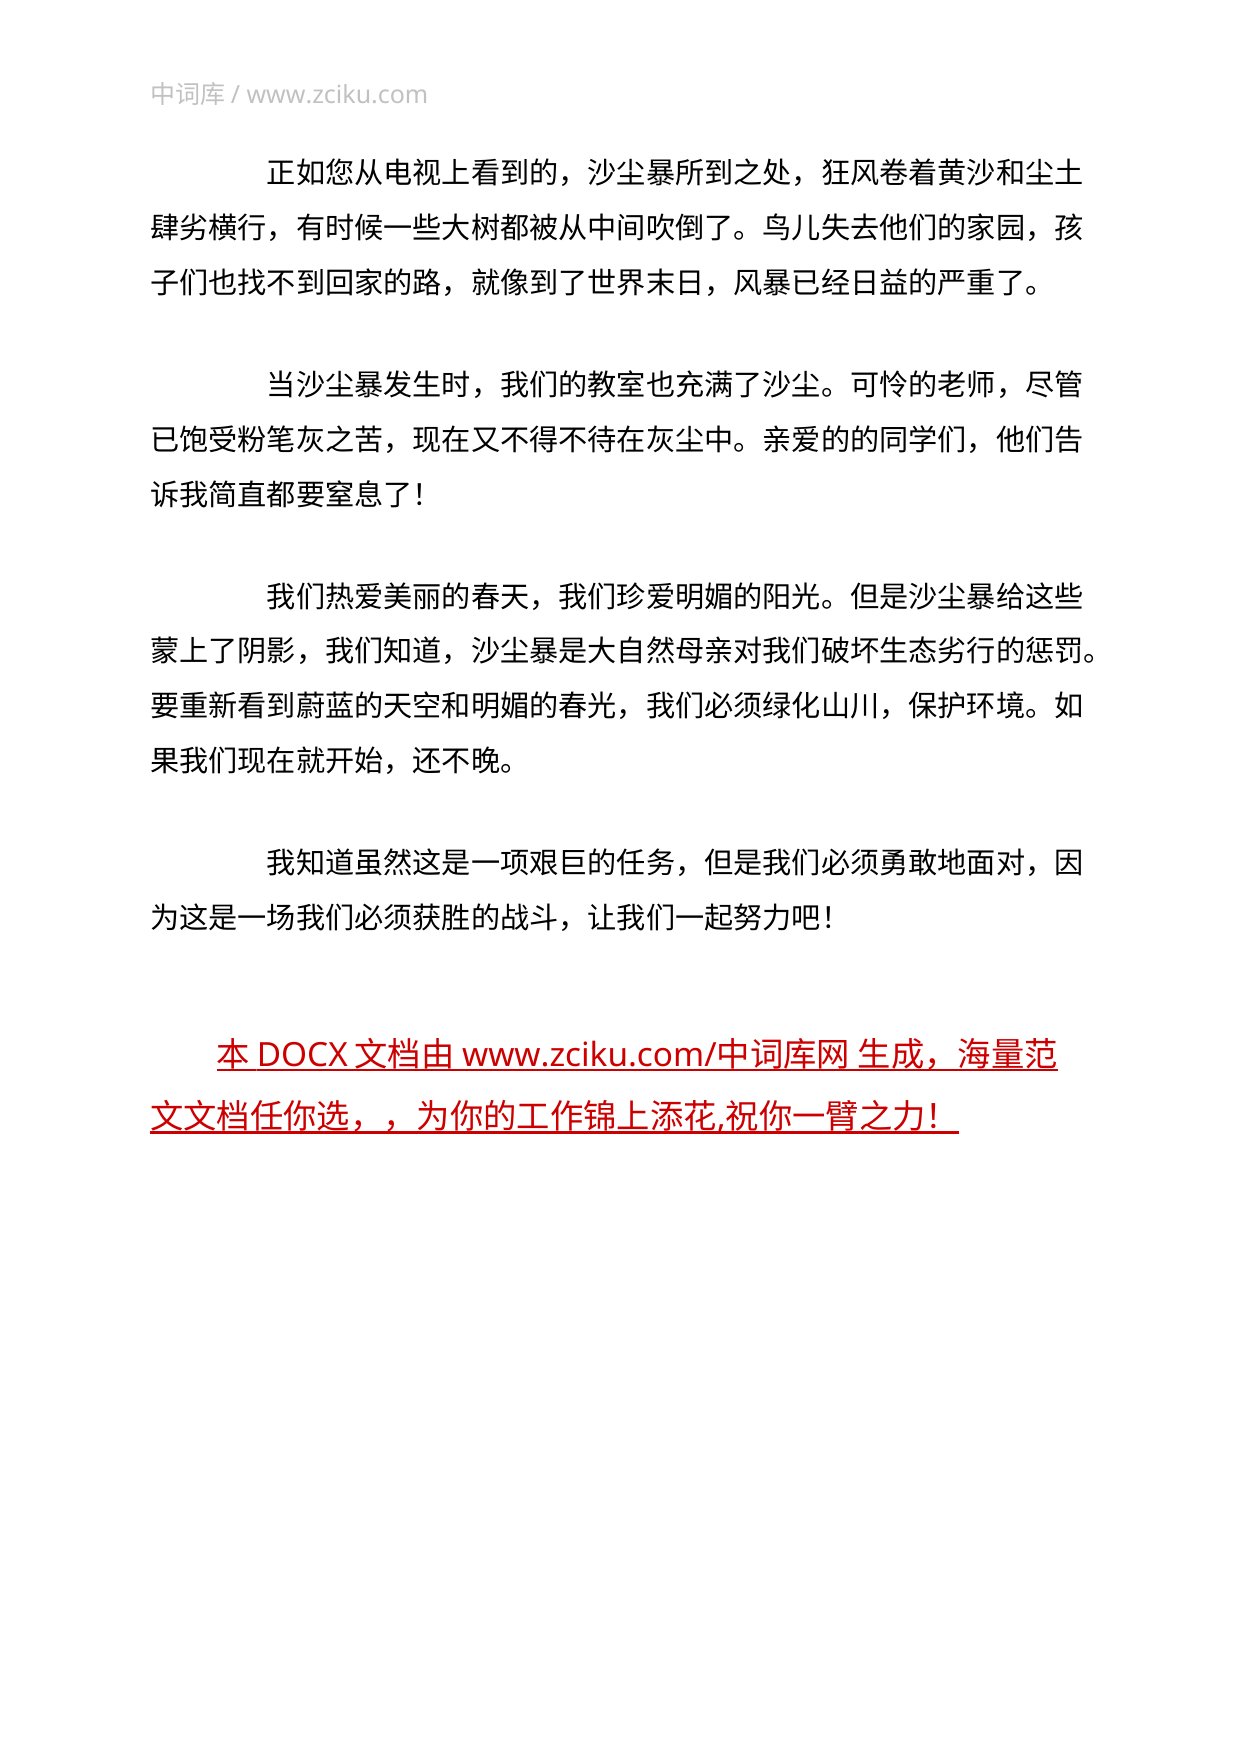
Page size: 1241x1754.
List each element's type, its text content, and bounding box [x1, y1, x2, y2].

text 我知道虽然这是一项艰巨的任务，但是我们必须勇敢地面对，因为这是一场我们必须获胜的战斗，让我们一起努力吧！ [150, 839, 1090, 937]
text 正如您从电视上看到的，沙尘暴所到之处，狂风卷着黄沙和尘土肆劣横行，有时候一些大树都被从中间吹倒了。鸟儿失去他们的家园，孩子们也找不到回家的路，就像到了世界末日，风暴已经日益的严重了。 [150, 150, 1090, 302]
text 我们热爱美丽的春天，我们珍爱明媚的阳光。但是沙尘暴给这些蒙上了阴影，我们知道，沙尘暴是大自然母亲对我们破坏生态劣行的惩罚。要重新看到蔚蓝的天空和明媚的春光，我们必须绿化山川，保护环境。如果我们现在就开始，还不晚。 [150, 573, 1090, 780]
text 本DOCX文档由 www.zciku.com/中词库网 生成，海量范文文档任你选，，为你的工作锦上添花,祝你一臂之力！ [150, 1027, 1090, 1139]
text 当沙尘暴发生时，我们的教室也充满了沙尘。可怜的老师，尽管已饱受粉笔灰之苦，现在又不得不待在灰尘中。亲爱的的同学们，他们告诉我简直都要窒息了！ [150, 362, 1090, 514]
